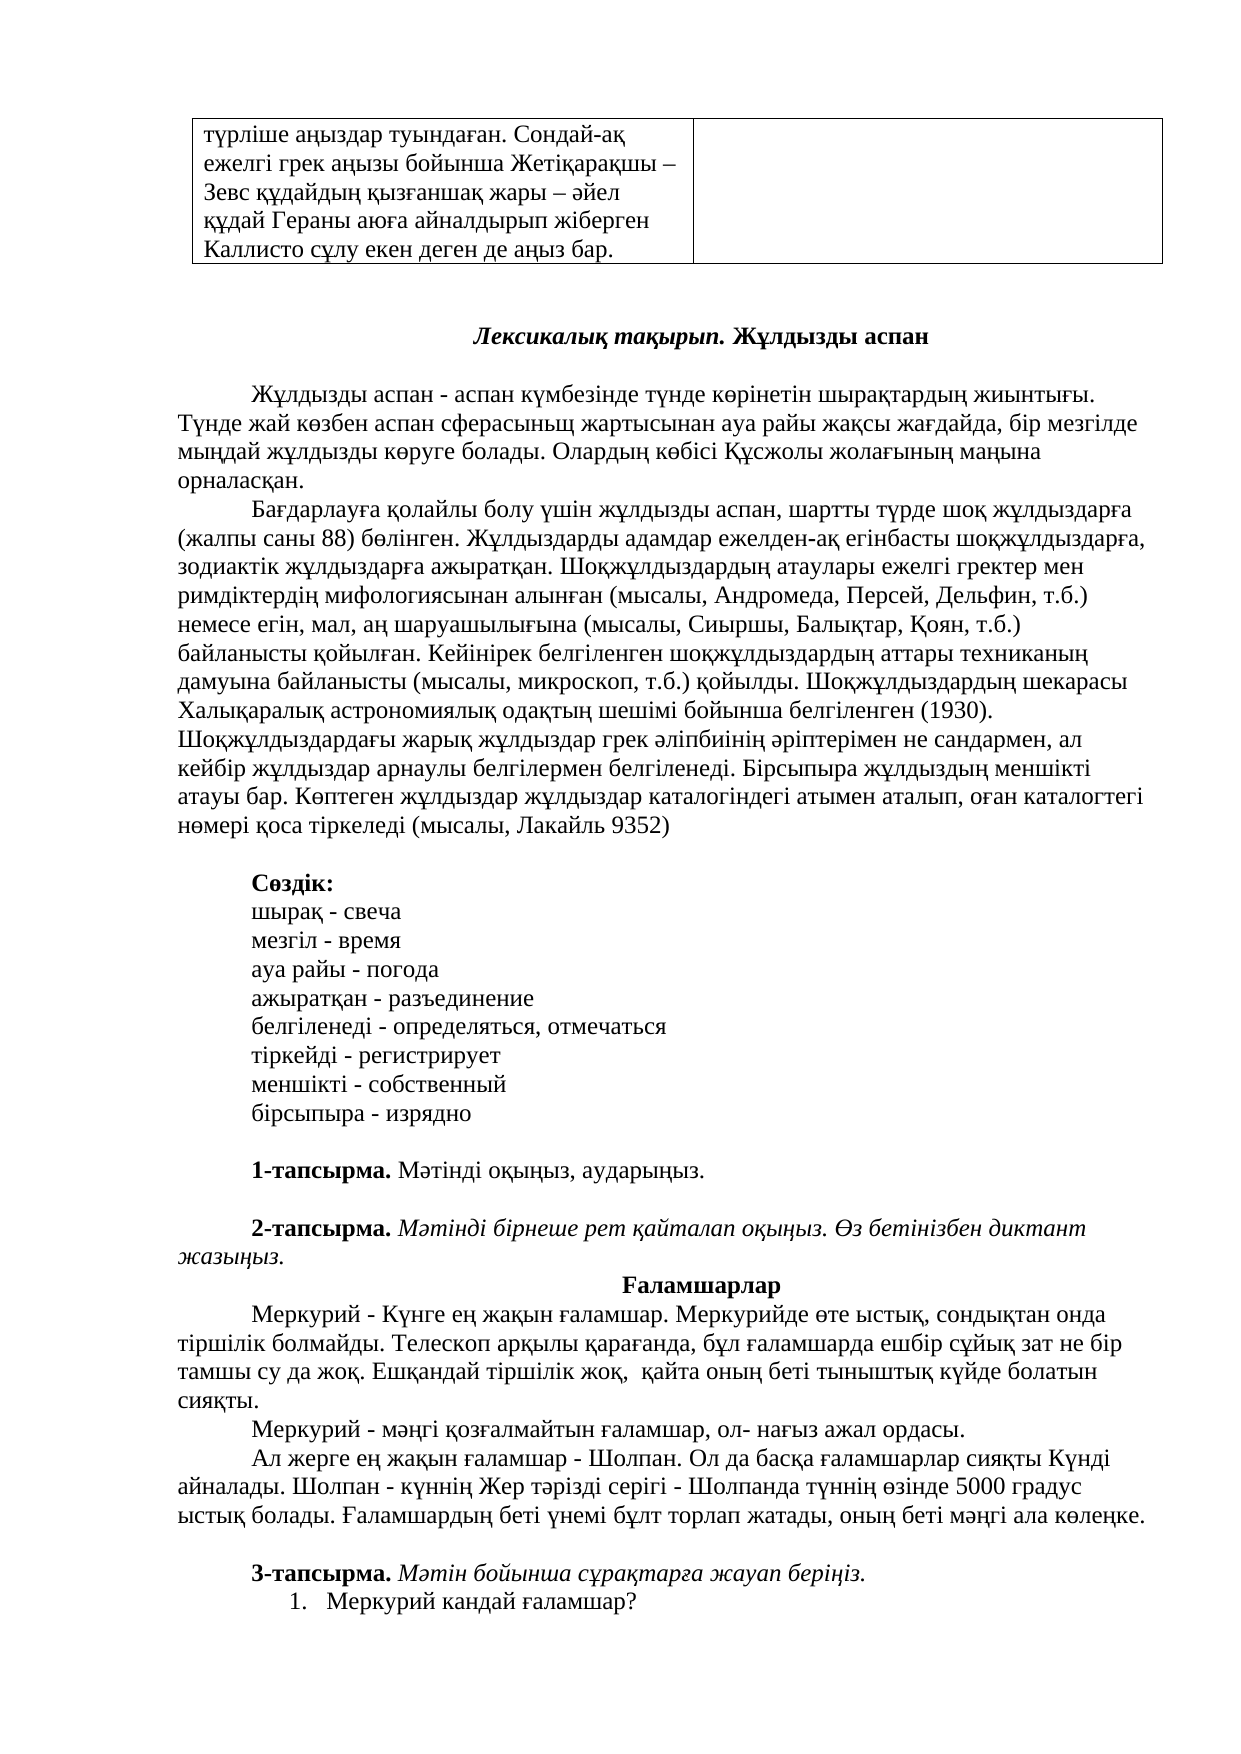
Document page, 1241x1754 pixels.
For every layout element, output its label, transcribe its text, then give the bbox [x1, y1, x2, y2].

text Меркурий - мәңгі қозғалмайтын ғаламшар, ол- нағыз ажал ордасы. [177, 1414, 1152, 1443]
text ажыратқан - разъединение [177, 983, 1152, 1011]
text ауа райы - погода [177, 954, 1152, 983]
text 3-тапсырма. Мәтін бойынша сұрақтарға жауап беріңіз. [177, 1558, 1152, 1586]
list Меркурий кандай ғаламшар? [288, 1586, 1152, 1615]
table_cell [193, 119, 693, 263]
table_cell [694, 119, 1162, 263]
text Бағдарлауға қолайлы болу үшін жұлдызды аспан, шартты түрде шоқ жұлдыздарға (жалпы саны 88) бөлінген. Жұлдыздарды адамдар ежелден-ақ егінбасты шоқжұлдыздарға, зодиактік жұлдыздарға ажыратқан. Шоқжұлдыздардың атаулары ежелгі гректер мен римдіктердің мифологиясынан алынған (мысалы, Андромеда, Персей, Дельфин, т.б.) немесе егін, мал, аң шаруашылығына (мысалы, Сиыршы, Балықтар, Қоян, т.б.) байланысты қойылған. Кейінірек белгіленген шоқжұлдыздардың аттары техниканың дамуына байланысты (мысалы, микроскоп, т.б.) қойылды. Шоқжұлдыздардың шекарасы Халықаралық астрономиялық одақтың шешімі бойынша белгіленген (1930). Шоқжұлдыздардағы жарық жұлдыздар грек әліпбиінің әріптерімен не сандармен, ал кейбір жұлдыздар арнаулы белгілермен белгіленеді. Бірсыпыра жұлдыздың меншікті атауы бар. Көптеген жұлдыздар жұлдыздар каталогіндегі атымен аталып, оған каталогтегі нөмері қоса тіркеледі (мысалы, Лакайль 9352) [177, 494, 1152, 839]
text мезгіл - время [177, 925, 1152, 954]
text 2-тапсырма. Мәтінді бірнеше рет қайталап оқыңыз. Өз бетінізбен диктант жазыңыз. [177, 1213, 1152, 1270]
text тіркейді - регистрирует [177, 1040, 1152, 1069]
text бірсыпыра - изрядно [177, 1098, 1152, 1126]
text Лексикалық тақырып. Жұлдызды аспан [177, 321, 1152, 350]
text белгіленеді - определяться, отмечаться [177, 1011, 1152, 1040]
text меншікті - собственный [177, 1069, 1152, 1098]
text 1-тапсырма. Мәтінді оқыңыз, аударыңыз. [177, 1155, 1152, 1184]
text Меркурий - Күнге ең жақын ғаламшар. Меркурийде өте ыстық, сондықтан онда тіршілік болмайды. Телескоп арқылы қарағанда, бұл ғаламшарда ешбір сұйық зат не бір тамшы су да жоқ. Ешқандай тіршілік жоқ, қайта оның беті тыныштық күйде болатын сияқты. [177, 1299, 1152, 1414]
text Сөздік: [177, 868, 1152, 896]
text Fаламшарлар [177, 1270, 1152, 1299]
text Жұлдызды аспан - аспан күмбезінде түнде көрінетін шырақтардың жиынтығы. Түнде жай көзбен аспан сферасыньщ жартысынан ауа райы жақсы жағдайда, бір мезгілде мыңдай жұлдызды көруге болады. Олардың көбісі Құсжолы жолағының маңына орналасқан. [177, 379, 1152, 494]
text Ал жерге ең жақын ғаламшар - Шолпан. Ол да басқа ғаламшарлар сияқты Күнді айналады. Шолпан - күннің Жер тәрізді серігі - Шолпанда түннің өзінде 5000 градус ыстық болады. Ғаламшардың беті үнемі бұлт торлап жатады, оның беті мәңгі ала көлеңке. [177, 1443, 1152, 1529]
text шырақ - свеча [177, 896, 1152, 925]
